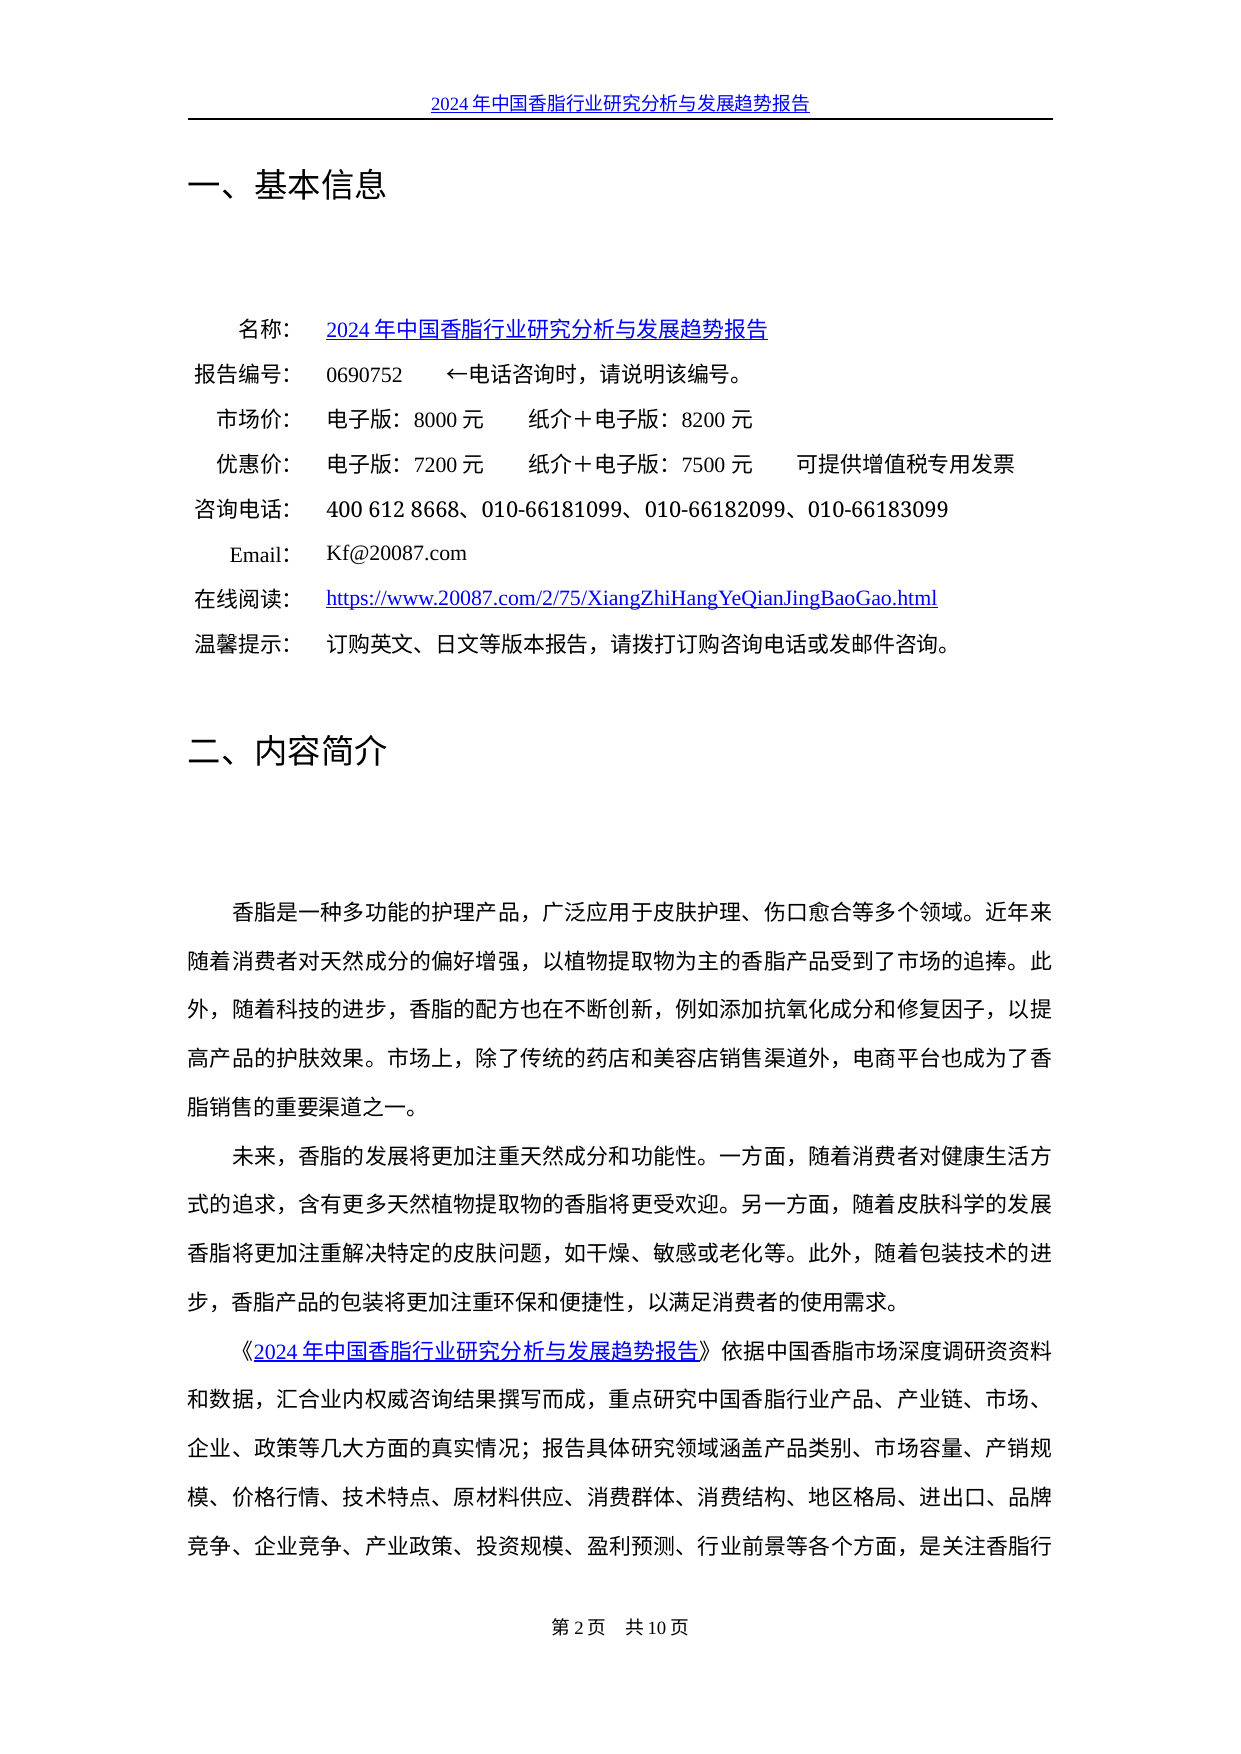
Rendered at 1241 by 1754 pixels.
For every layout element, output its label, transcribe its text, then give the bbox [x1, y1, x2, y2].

table_cell [315, 582, 1073, 627]
table_cell 咨询电话： [167, 492, 315, 537]
table_cell 订购英文、日文等版本报告，请拨打订购咨询电话或发邮件咨询。 [315, 627, 1073, 672]
table_cell 优惠价： [167, 447, 315, 492]
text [187, 894, 1053, 1561]
table_header 2024年中国香脂行业研究分析与发展趋势报告 [315, 312, 1073, 357]
title 一、基本信息 [187, 150, 1053, 215]
table_cell 电子版：7200 元 纸介＋电子版：7500 元 可提供增值税专用发票 [315, 447, 1073, 492]
table_cell 市场价： [167, 402, 315, 447]
table_cell 0690752 ←电话咨询时，请说明该编号。 [315, 357, 1073, 402]
table_cell Email： [167, 537, 315, 582]
title 二、内容简介 [187, 717, 1053, 782]
table_cell 在线阅读： [167, 582, 315, 627]
table_cell 400 612 8668、010-66181099、010-66182099、010-66183099 [315, 492, 1073, 537]
table_cell 电子版：8000 元 纸介＋电子版：8200 元 [315, 402, 1073, 447]
table_cell 温馨提示： [167, 627, 315, 672]
table_header 名称： [167, 312, 315, 357]
table_cell 报告编号： [167, 357, 315, 402]
table_cell Kf@20087.com [315, 537, 1073, 582]
